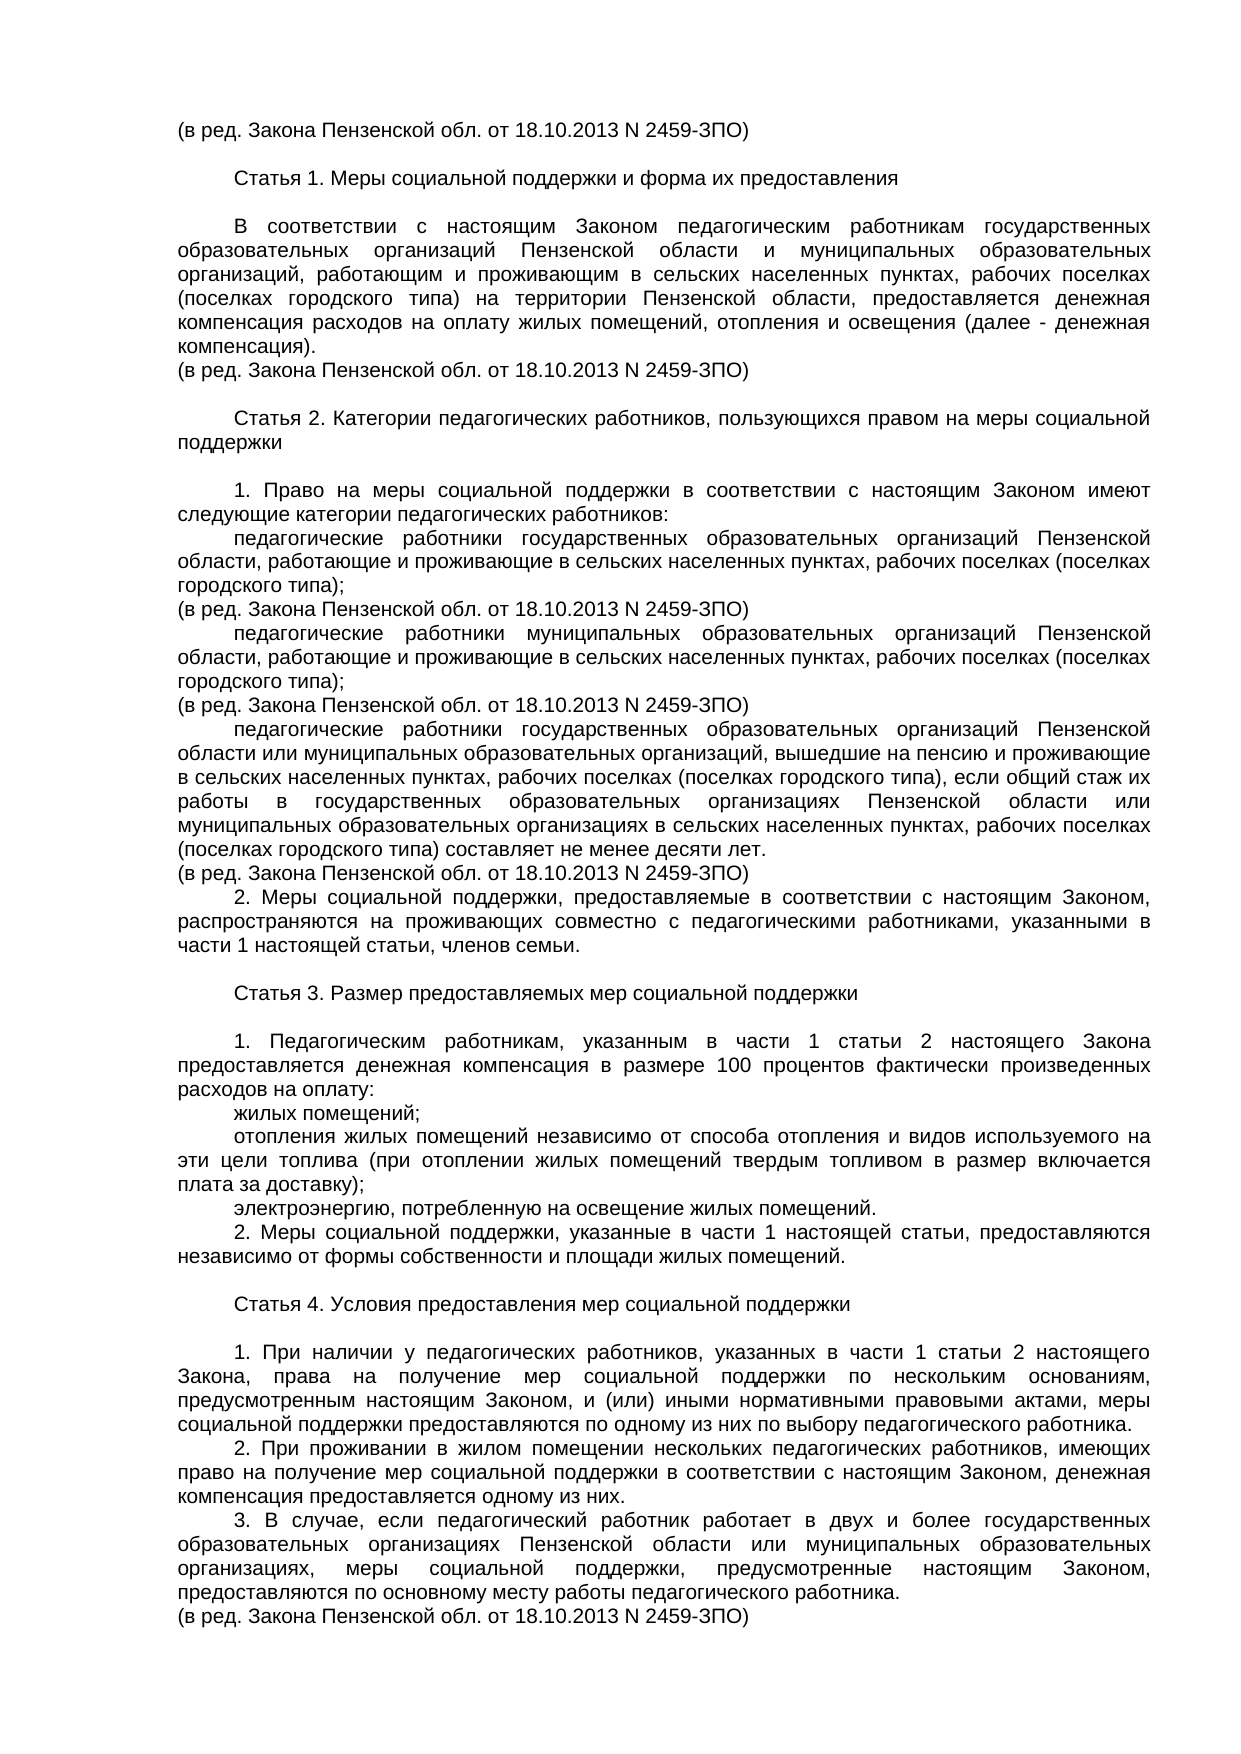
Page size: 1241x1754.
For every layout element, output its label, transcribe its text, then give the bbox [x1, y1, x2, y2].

text педагогические работники государственных образовательных организаций Пензенской области, работающие и проживающие в сельских населенных пунктах, рабочих поселках (поселках городского типа); [177, 525, 1152, 597]
text 1. Право на меры социальной поддержки в соответствии с настоящим Законом имеют следующие категории педагогических работников: [177, 477, 1152, 525]
text (в ред. Закона Пензенской обл. от 18.10.2013 N 2459-ЗПО) [177, 358, 1152, 382]
text 1. Педагогическим работникам, указанным в части 1 статьи 2 настоящего Закона предоставляется денежная компенсация в размере 100 процентов фактически произведенных расходов на оплату: [177, 1028, 1152, 1100]
text (в ред. Закона Пензенской обл. от 18.10.2013 N 2459-ЗПО) [177, 1603, 1152, 1627]
text В соответствии с настоящим Законом педагогическим работникам государственных образовательных организаций Пензенской области и муниципальных образовательных организаций, работающим и проживающим в сельских населенных пунктах, рабочих поселках (поселках городского типа) на территории Пензенской области, предоставляется денежная компенсация расходов на оплату жилых помещений, отопления и освещения (далее - денежная компенсация). [177, 214, 1152, 358]
text 2. При проживании в жилом помещении нескольких педагогических работников, имеющих право на получение мер социальной поддержки в соответствии с настоящим Законом, денежная компенсация предоставляется одному из них. [177, 1436, 1152, 1508]
text Статья 3. Размер предоставляемых мер социальной поддержки [177, 981, 1152, 1004]
text (в ред. Закона Пензенской обл. от 18.10.2013 N 2459-ЗПО) [177, 861, 1152, 885]
text жилых помещений; [177, 1100, 1152, 1124]
text педагогические работники муниципальных образовательных организаций Пензенской области, работающие и проживающие в сельских населенных пунктах, рабочих поселках (поселках городского типа); [177, 621, 1152, 693]
text (в ред. Закона Пензенской обл. от 18.10.2013 N 2459-ЗПО) [177, 118, 1152, 142]
text 2. Меры социальной поддержки, предоставляемые в соответствии с настоящим Законом, распространяются на проживающих совместно с педагогическими работниками, указанными в части 1 настоящей статьи, членов семьи. [177, 885, 1152, 957]
text 1. При наличии у педагогических работников, указанных в части 1 статьи 2 настоящего Закона, права на получение мер социальной поддержки по нескольким основаниям, предусмотренным настоящим Законом, и (или) иными нормативными правовыми актами, меры социальной поддержки предоставляются по одному из них по выбору педагогического работника. [177, 1340, 1152, 1436]
text 3. В случае, если педагогический работник работает в двух и более государственных образовательных организациях Пензенской области или муниципальных образовательных организациях, меры социальной поддержки, предусмотренные настоящим Законом, предоставляются по основному месту работы педагогического работника. [177, 1508, 1152, 1603]
text (в ред. Закона Пензенской обл. от 18.10.2013 N 2459-ЗПО) [177, 693, 1152, 717]
text отопления жилых помещений независимо от способа отопления и видов используемого на эти цели топлива (при отоплении жилых помещений твердым топливом в размер включается плата за доставку); [177, 1124, 1152, 1196]
text электроэнергию, потребленную на освещение жилых помещений. [177, 1196, 1152, 1220]
text Статья 1. Меры социальной поддержки и форма их предоставления [177, 166, 1152, 190]
text 2. Меры социальной поддержки, указанные в части 1 настоящей статьи, предоставляются независимо от формы собственности и площади жилых помещений. [177, 1220, 1152, 1268]
text Статья 2. Категории педагогических работников, пользующихся правом на меры социальной поддержки [177, 406, 1152, 453]
text педагогические работники государственных образовательных организаций Пензенской области или муниципальных образовательных организаций, вышедшие на пенсию и проживающие в сельских населенных пунктах, рабочих поселках (поселках городского типа), если общий стаж их работы в государственных образовательных организациях Пензенской области или муниципальных образовательных организациях в сельских населенных пунктах, рабочих поселках (поселках городского типа) составляет не менее десяти лет. [177, 717, 1152, 861]
text (в ред. Закона Пензенской обл. от 18.10.2013 N 2459-ЗПО) [177, 597, 1152, 621]
text Статья 4. Условия предоставления мер социальной поддержки [177, 1292, 1152, 1316]
